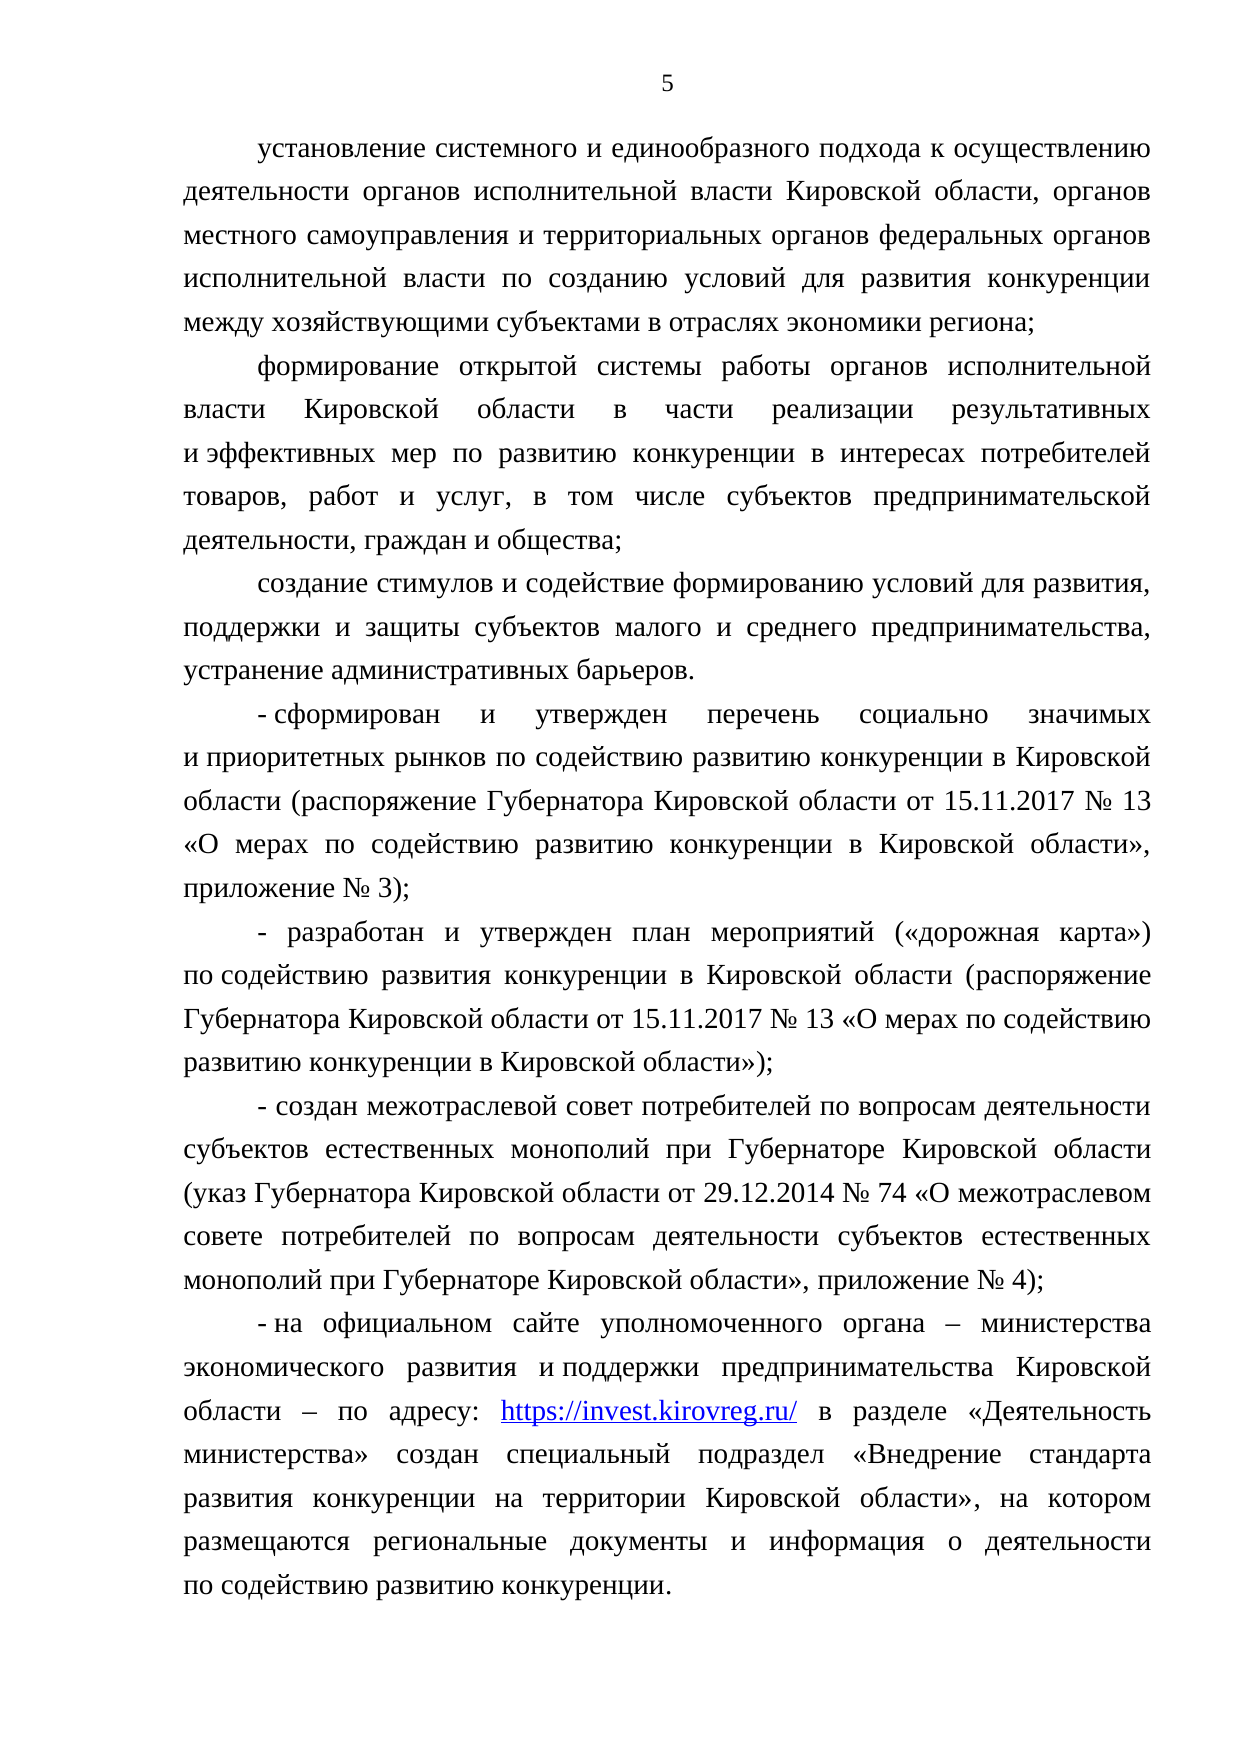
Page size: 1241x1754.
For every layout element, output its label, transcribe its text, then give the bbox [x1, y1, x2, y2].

text - создан межотраслевой совет потребителей по вопросам деятельности субъектов естественных монополий при Губернаторе Кировской области (указ Губернатора Кировской области от 29.12.2014 № 74 «О межотраслевом совете потребителей по вопросам деятельности субъектов естественных монополий при Губернаторе Кировской области», приложение № 4); [183, 1088, 1152, 1296]
text установление системного и единообразного подхода к осуществлению деятельности органов исполнительной власти Кировской области, органов местного самоуправления и территориальных органов федеральных органов исполнительной власти по созданию условий для развития конкуренции между хозяйствующими субъектами в отраслях экономики региона; [183, 130, 1152, 338]
text - сформирован и утвержден перечень социально значимых и приоритетных рынков по содействию развитию конкуренции в Кировской области (распоряжение Губернатора Кировской области от 15.11.2017 № 13 «О мерах по содействию развитию конкуренции в Кировской области», приложение № 3); [183, 696, 1152, 904]
text - разработан и утвержден план мероприятий («дорожная карта») по содействию развития конкуренции в Кировской области (распоряжение Губернатора Кировской области от 15.11.2017 № 13 «О мерах по содействию развитию конкуренции в Кировской области»); [183, 914, 1152, 1078]
text - на официальном сайте уполномоченного органа – министерства экономического развития и поддержки предпринимательства Кировской области – по адресу: https://invest.kirovreg.ru/ в разделе «Деятельность министерства» создан специальный подраздел «Внедрение стандарта развития конкуренции на территории Кировской области», на котором размещаются региональные документы и информация о деятельности по содействию развитию конкуренции. [183, 1306, 1152, 1600]
text формирование открытой системы работы органов исполнительной власти Кировской области в части реализации результативных и эффективных мер по развитию конкуренции в интересах потребителей товаров, работ и услуг, в том числе субъектов предпринимательской деятельности, граждан и общества; [183, 348, 1152, 555]
text создание стимулов и содействие формированию условий для развития, поддержки и защиты субъектов малого и среднего предпринимательства, устранение административных барьеров. [183, 565, 1152, 686]
